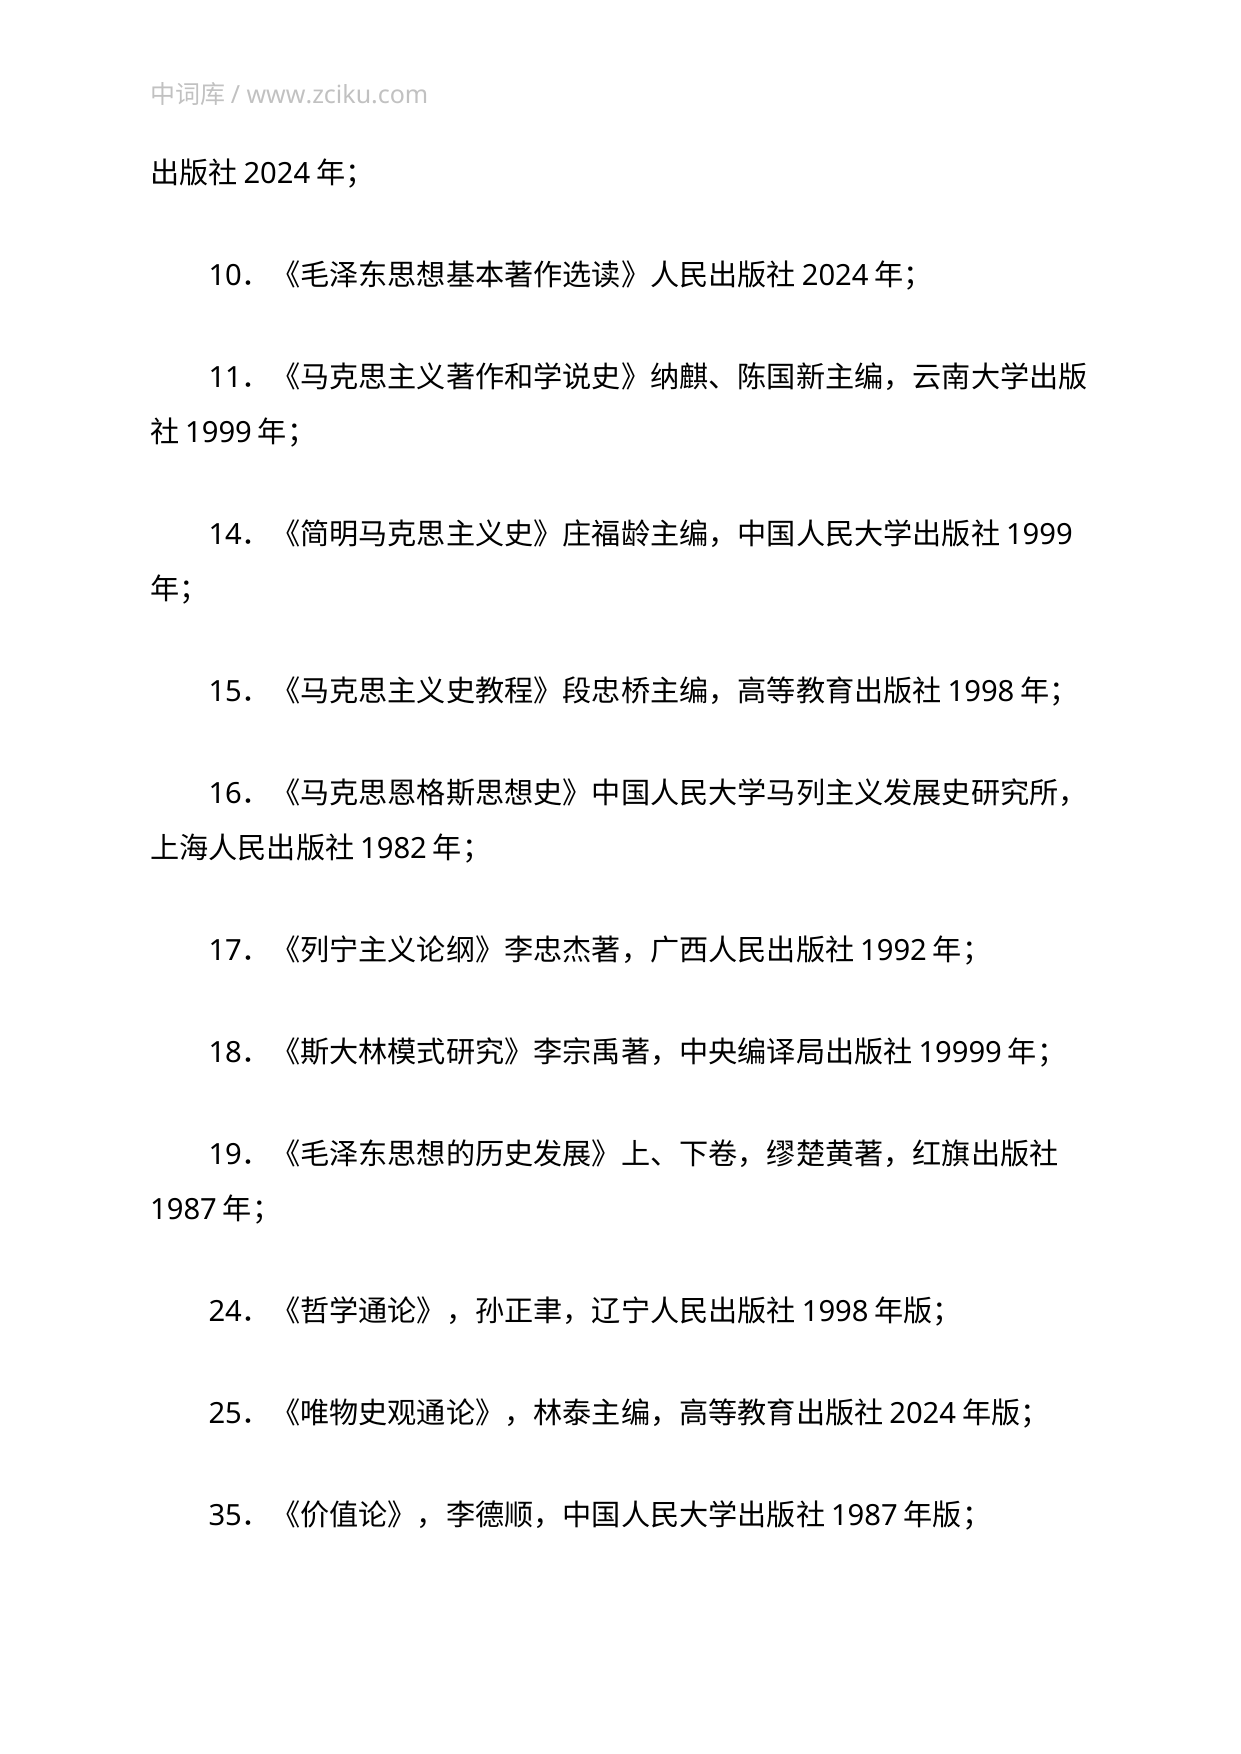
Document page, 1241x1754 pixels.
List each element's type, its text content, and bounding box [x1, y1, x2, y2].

text 18．《斯大林模式研究》李宗禹著，中央编译局出版社19999年； [150, 1029, 1090, 1071]
text 17．《列宁主义论纲》李忠杰著，广西人民出版社1992年； [150, 927, 1090, 969]
text 35．《价值论》，李德顺，中国人民大学出版社1987年版； [150, 1492, 1090, 1534]
text 14．《简明马克思主义史》庄福龄主编，中国人民大学出版社1999年； [150, 511, 1090, 608]
text 11．《马克思主义著作和学说史》纳麒、陈国新主编，云南大学出版社1999年； [150, 354, 1090, 451]
text 25．《唯物史观通论》，林泰主编，高等教育出版社2024年版； [150, 1389, 1090, 1432]
text 19．《毛泽东思想的历史发展》上、下卷，缪楚黄著，红旗出版社1987年； [150, 1131, 1090, 1228]
text 24．《哲学通论》，孙正聿，辽宁人民出版社1998年版； [150, 1288, 1090, 1330]
text 10．《毛泽东思想基本著作选读》人民出版社2024年； [150, 252, 1090, 294]
text 16．《马克思恩格斯思想史》中国人民大学马列主义发展史研究所，上海人民出版社1982年； [150, 770, 1090, 867]
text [150, 150, 1090, 192]
text 15．《马克思主义史教程》段忠桥主编，高等教育出版社1998年； [150, 668, 1090, 710]
